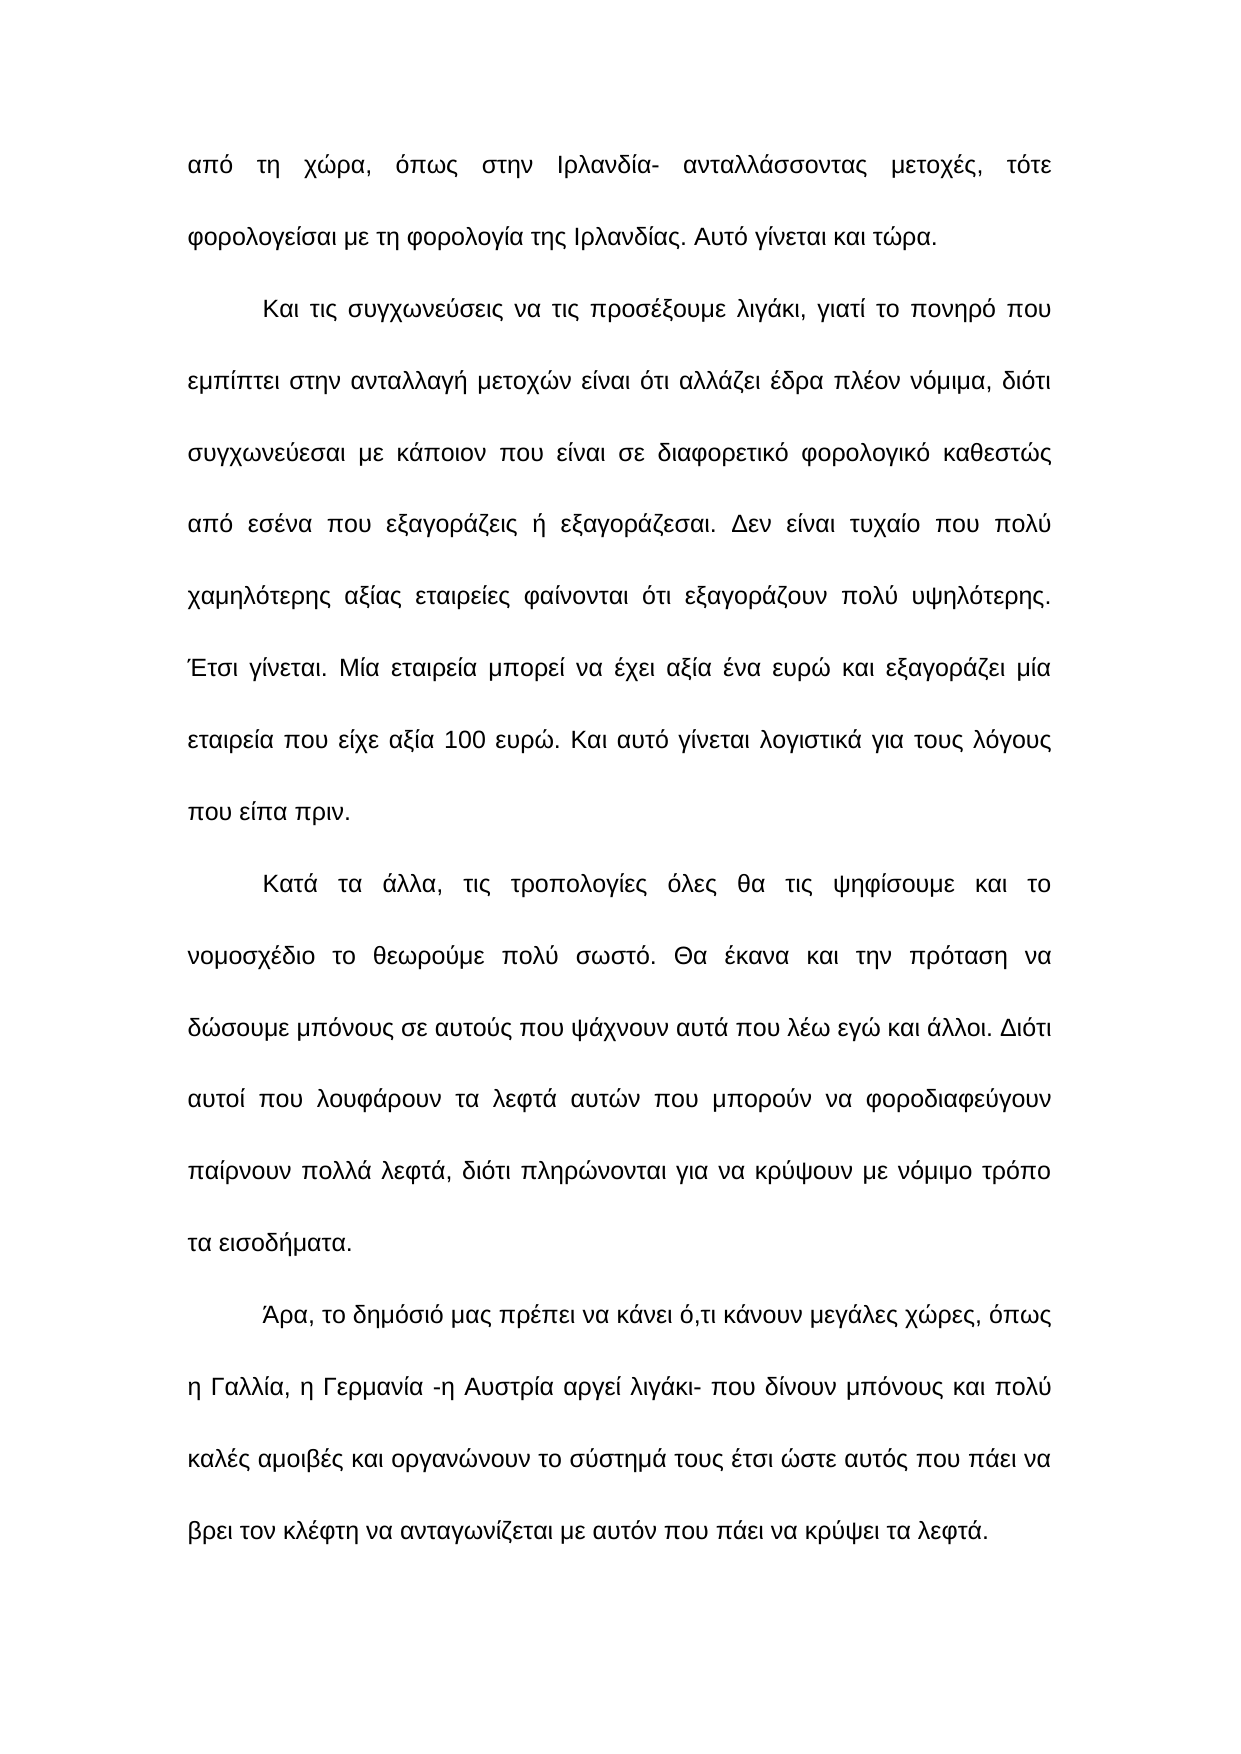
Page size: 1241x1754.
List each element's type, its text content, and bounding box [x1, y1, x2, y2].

text Άρα, το δημόσιό μας πρέπει να κάνει ό,τι κάνουν μεγάλες χώρες, όπως η Γαλλία, η Γερμανία -η Αυστρία αργεί λιγάκι- που δίνουν μπόνους και πολύ καλές αμοιβές και οργανώνουν το σύστημά τους έτσι ώστε αυτός που πάει να βρει τον κλέφτη να ανταγωνίζεται με αυτόν που πάει να κρύψει τα λεφτά. [187, 1300, 1053, 1544]
text Και τις συγχωνεύσεις να τις προσέξουμε λιγάκι, γιατί το πονηρό που εμπίπτει στην ανταλλαγή μετοχών είναι ότι αλλάζει έδρα πλέον νόμιμα, διότι συγχωνεύεσαι με κάποιον που είναι σε διαφορετικό φορολογικό καθεστώς από εσένα που εξαγοράζεις ή εξαγοράζεσαι. Δεν είναι τυχαίο που πολύ χαμηλότερης αξίας εταιρείες φαίνονται ότι εξαγοράζουν πολύ υψηλότερης. Έτσι γίνεται. Μία εταιρεία μπορεί να έχει αξία ένα ευρώ και εξαγοράζει μία εταιρεία που είχε αξία 100 ευρώ. Και αυτό γίνεται λογιστικά για τους λόγους που είπα πριν. [187, 294, 1053, 826]
text Κατά τα άλλα, τις τροπολογίες όλες θα τις ψηφίσουμε και το νομοσχέδιο το θεωρούμε πολύ σωστό. Θα έκανα και την πρόταση να δώσουμε μπόνους σε αυτούς που ψάχνουν αυτά που λέω εγώ και άλλοι. Διότι αυτοί που λουφάρουν τα λεφτά αυτών που μπορούν να φοροδιαφεύγουν παίρνουν πολλά λεφτά, διότι πληρώνονται για να κρύψουν με νόμιμο τρόπο τα εισοδήματα. [187, 869, 1053, 1257]
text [187, 150, 1053, 251]
